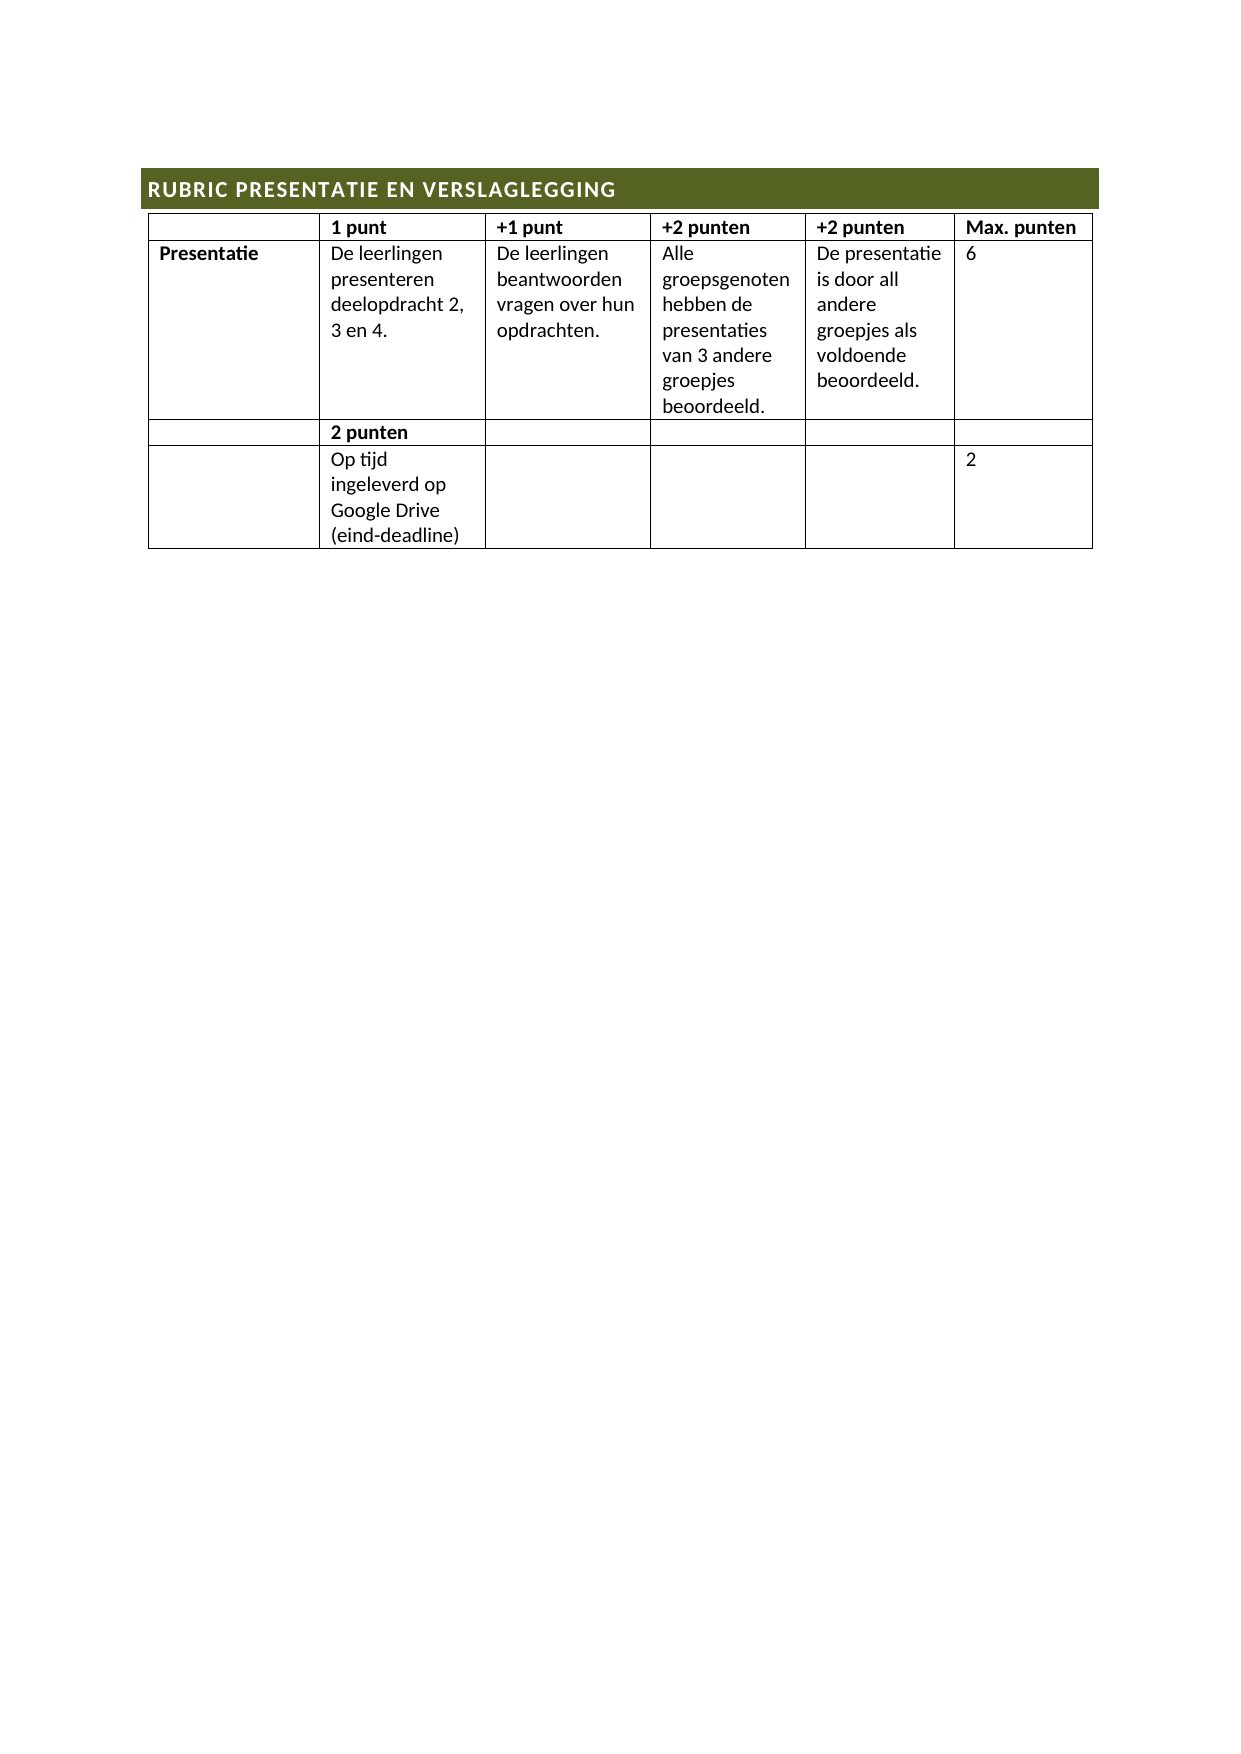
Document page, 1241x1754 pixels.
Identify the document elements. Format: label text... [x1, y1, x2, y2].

table_cell De leerlingen beantwoorden vragen over hun opdrachten. [486, 241, 650, 418]
table_cell [486, 420, 650, 445]
table_cell 2 [955, 446, 1092, 548]
table_cell [486, 446, 650, 548]
table_header +1 punt [486, 214, 650, 239]
table_cell [955, 420, 1092, 445]
table_cell Alle groepsgenoten hebben de presentaties van 3 andere groepjes beoordeeld. [651, 241, 805, 418]
table_header [149, 214, 319, 239]
table_header +2 punten [651, 214, 805, 239]
table_cell [806, 446, 954, 548]
table_cell [806, 420, 954, 445]
table_cell [149, 420, 319, 445]
table_cell [651, 446, 805, 548]
table_cell Op tijd ingeleverd op Google Drive (eind-deadline) [320, 446, 485, 548]
table_header +2 punten [806, 214, 954, 239]
table_cell Presentatie [149, 241, 319, 418]
table_cell 2 punten [320, 420, 485, 445]
subtitle Rubric presentatie en verslaglegging [148, 175, 1093, 203]
table_cell [149, 446, 319, 548]
table_cell De presentatie is door all andere groepjes als voldoende beoordeeld. [806, 241, 954, 418]
table_header 1 punt [320, 214, 485, 239]
table_cell De leerlingen presenteren deelopdracht 2, 3 en 4. [320, 241, 485, 418]
table_header Max. punten [955, 214, 1092, 239]
table_cell [651, 420, 805, 445]
table_cell 6 [955, 241, 1092, 418]
